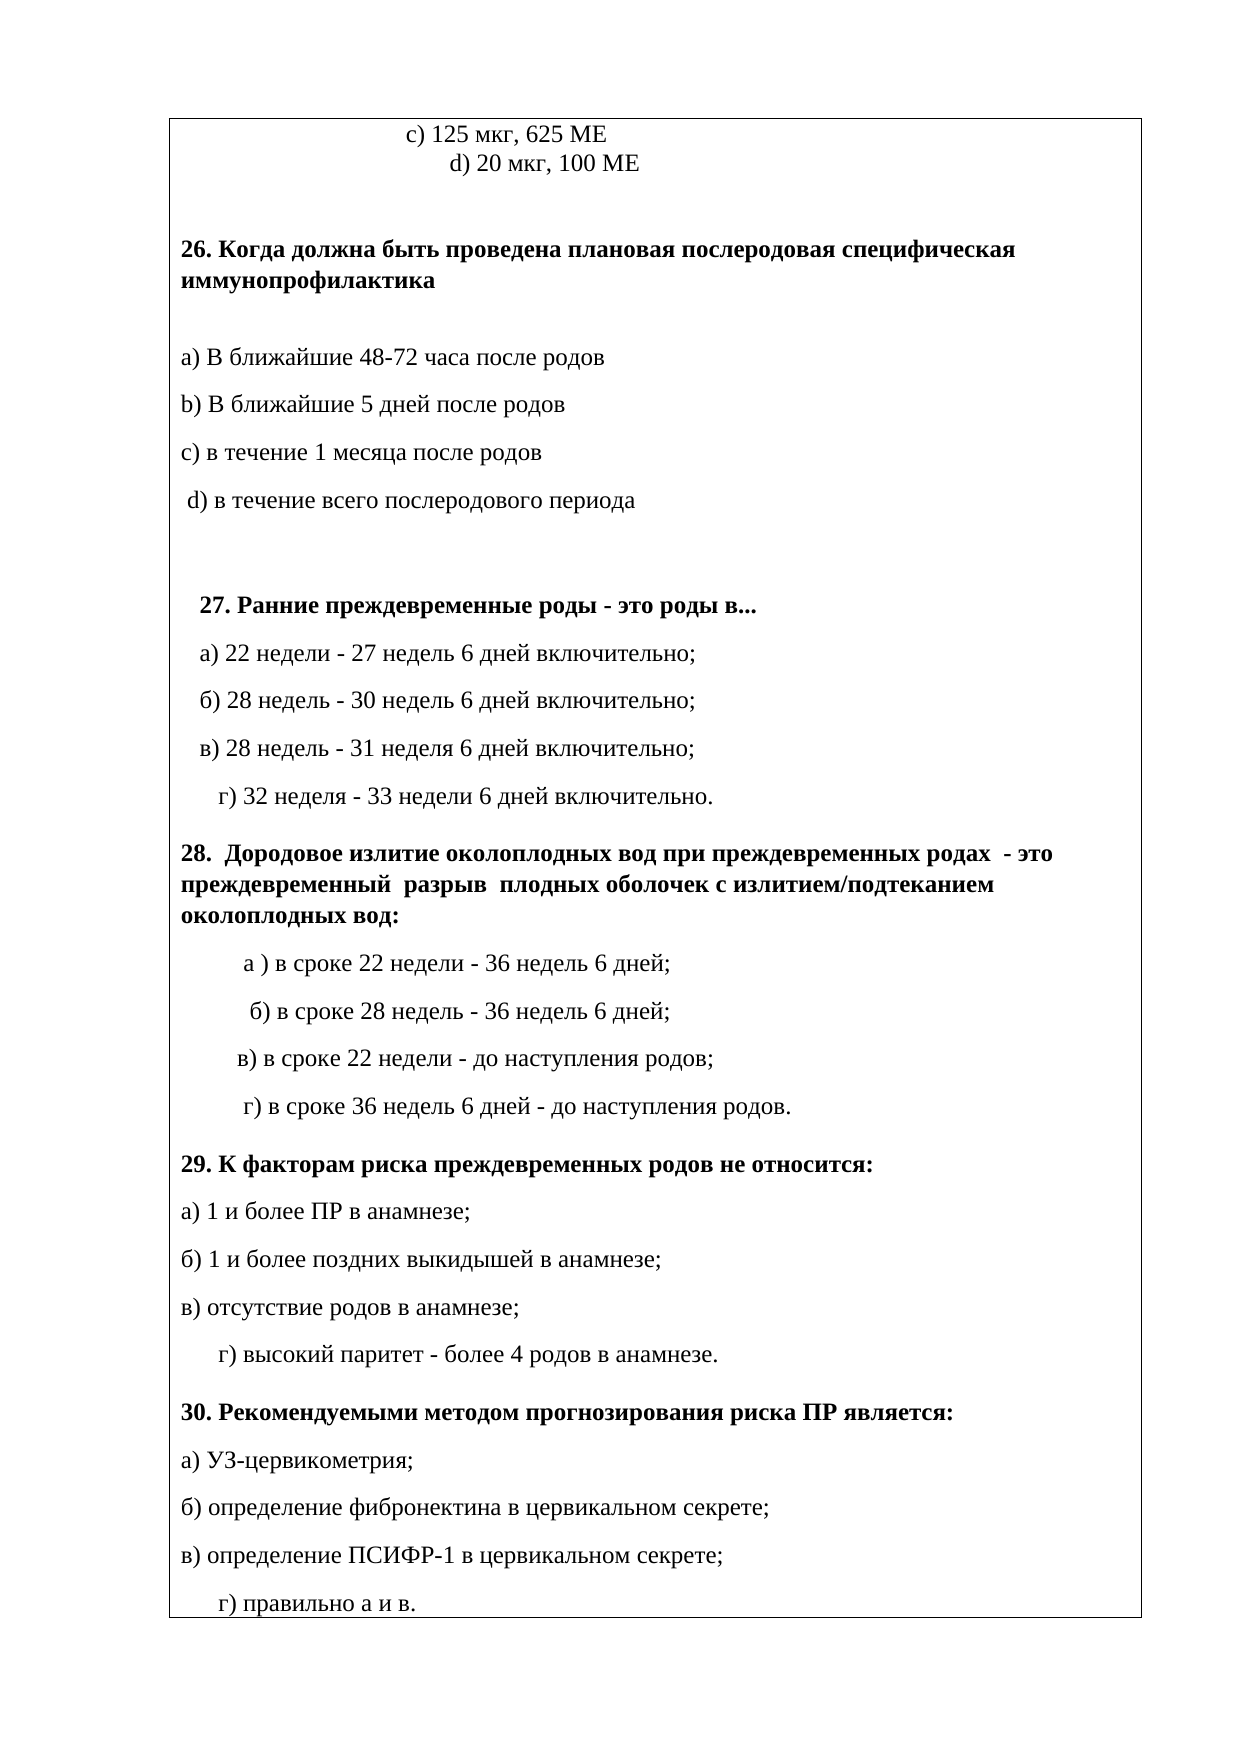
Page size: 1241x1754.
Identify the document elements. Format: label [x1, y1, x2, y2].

table_cell [170, 119, 1141, 1617]
